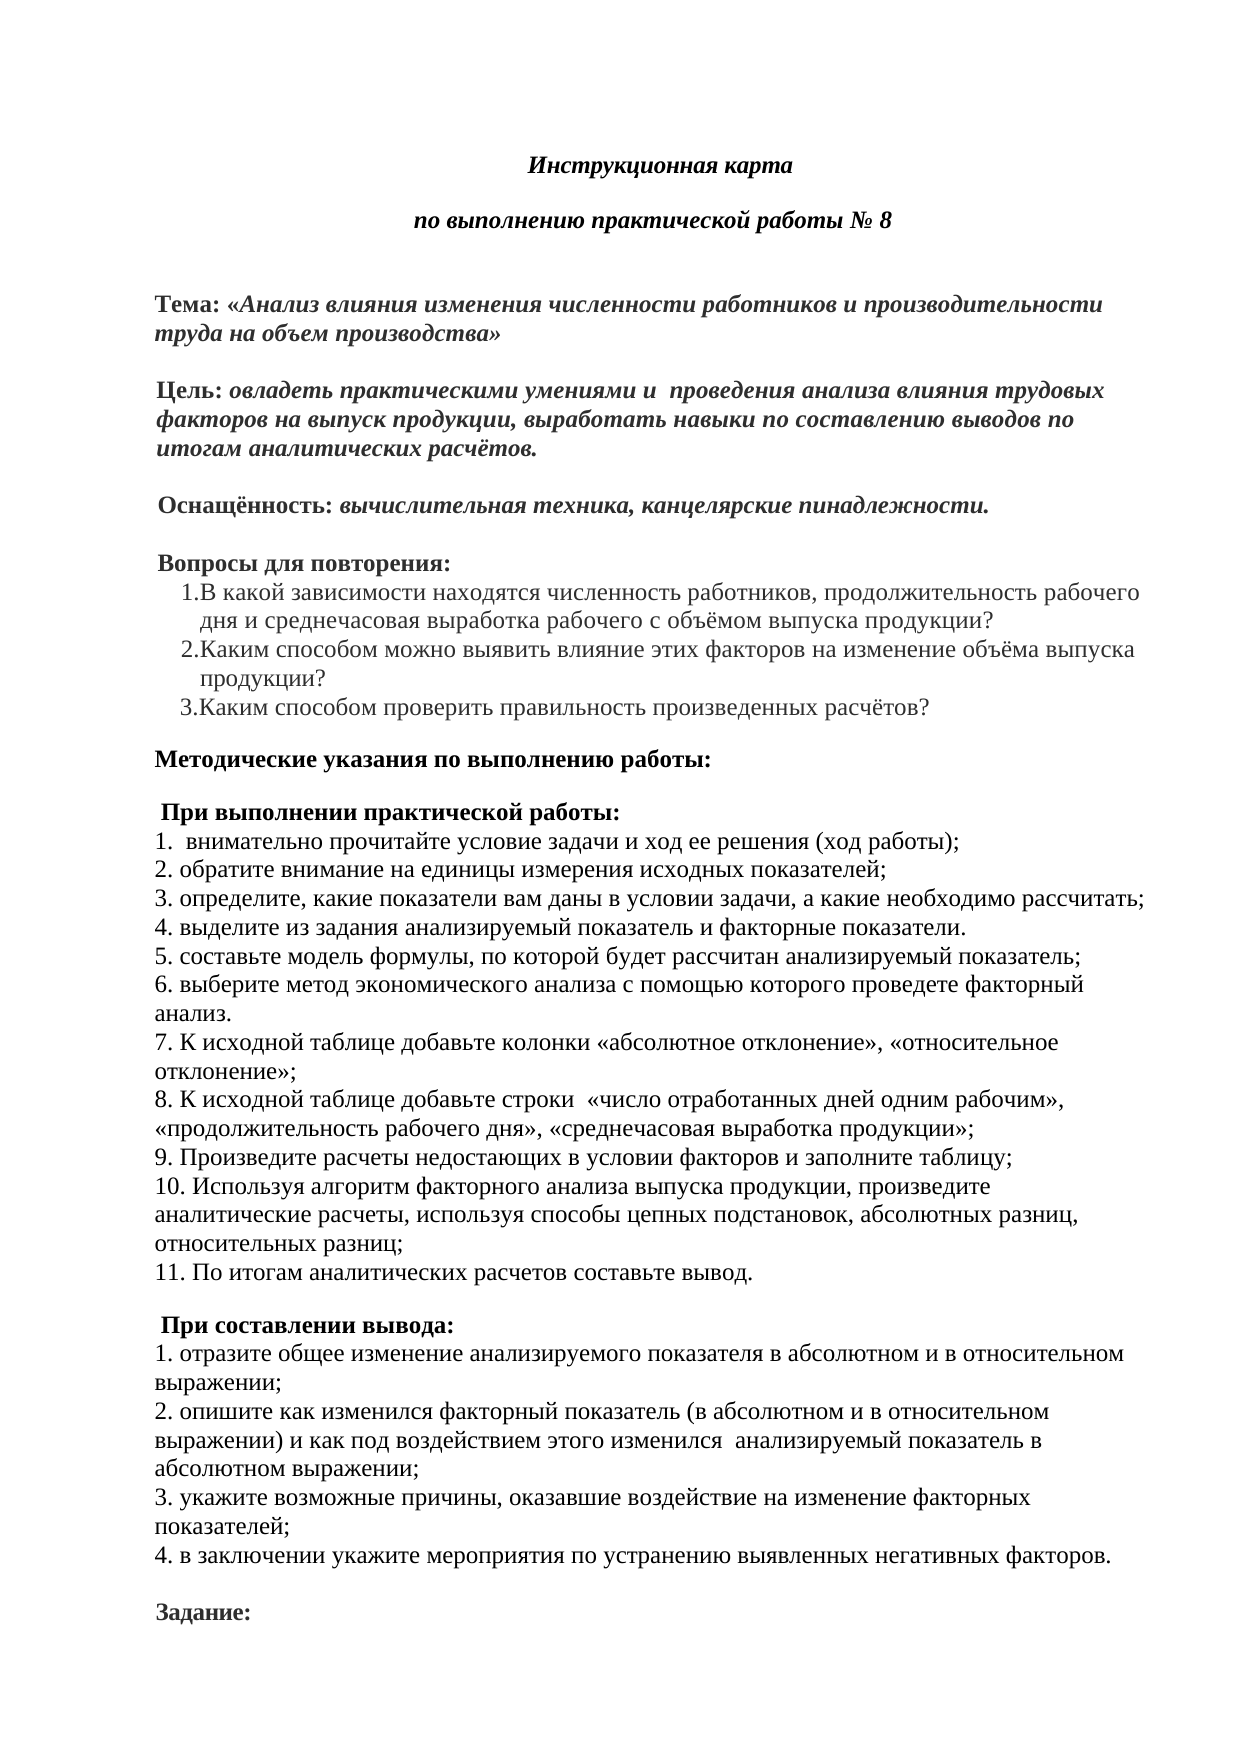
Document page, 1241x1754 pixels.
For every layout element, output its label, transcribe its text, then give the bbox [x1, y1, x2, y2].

text 4. выделите из задания анализируемый показатель и факторные показатели. [154, 912, 1151, 941]
text 6. выберите метод экономического анализа с помощью которого проведете факторный анализ. [154, 969, 1151, 1027]
text 1. внимательно прочитайте условие задачи и ход ее решения (ход работы); [154, 826, 1151, 854]
text При выполнении практической работы: [154, 797, 1151, 826]
text 2.Каким способом можно выявить влияние этих факторов на изменение объёма выпуска продукции? [155, 634, 1151, 692]
text Тема: «Анализ влияния изменения численности работников и производительности труда на объем производства» [154, 289, 1151, 347]
text 9. Произведите расчеты недостающих в условии факторов и заполните таблицу; [154, 1142, 1151, 1171]
text Вопросы для повторения: [157, 548, 975, 577]
text Методические указания по выполнению работы: [154, 744, 1151, 773]
text 10. Используя алгоритм факторного анализа выпуска продукции, произведите аналитические расчеты, используя способы цепных подстановок, абсолютных разниц, относительных разниц; [154, 1171, 1151, 1257]
text 3.Каким способом проверить правильность произведенных расчётов? [154, 692, 1151, 744]
text 1. отразите общее изменение анализируемого показателя в абсолютном и в относительном выражении; [154, 1338, 1151, 1396]
text 11. По итогам аналитических расчетов составьте вывод. [154, 1257, 1151, 1286]
text 8. К исходной таблице добавьте строки «число отработанных дней одним рабочим», «продолжительность рабочего дня», «среднечасовая выработка продукции»; [154, 1084, 1151, 1142]
text 4. в заключении укажите мероприятия по устранению выявленных негативных факторов. [154, 1540, 1151, 1568]
text При составлении вывода: [154, 1310, 1151, 1338]
text 7. К исходной таблице добавьте колонки «абсолютное отклонение», «относительное отклонение»; [154, 1027, 1151, 1084]
text 3. определите, какие показатели вам даны в условии задачи, а какие необходимо рассчитать; [154, 883, 1151, 912]
text по выполнению практической работы № 8 [154, 205, 1151, 234]
text 2. обратите внимание на единицы измерения исходных показателей; [154, 854, 1151, 883]
text 2. опишите как изменился факторный показатель (в абсолютном и в относительном выражении) и как под воздействием этого изменился анализируемый показатель в абсолютном выражении; [154, 1396, 1151, 1482]
text Цель: овладеть практическими умениями и проведения анализа влияния трудовых факторов на выпуск продукции, выработать навыки по составлению выводов по итогам аналитических расчётов. [156, 375, 1151, 462]
text Оснащённость: вычислительная техника, канцелярские пинадлежности. [157, 490, 1190, 519]
text Задание: [155, 1597, 975, 1626]
text 3. укажите возможные причины, оказавшие воздействие на изменение факторных показателей; [154, 1482, 1151, 1540]
subtitle Инструкционная карта [154, 150, 1151, 179]
text 1.В какой зависимости находятся численность работников, продолжительность рабочего дня и среднечасовая выработка рабочего с объёмом выпуска продукции? [155, 577, 1151, 634]
text 5. составьте модель формулы, по которой будет рассчитан анализируемый показатель; [154, 941, 1151, 969]
